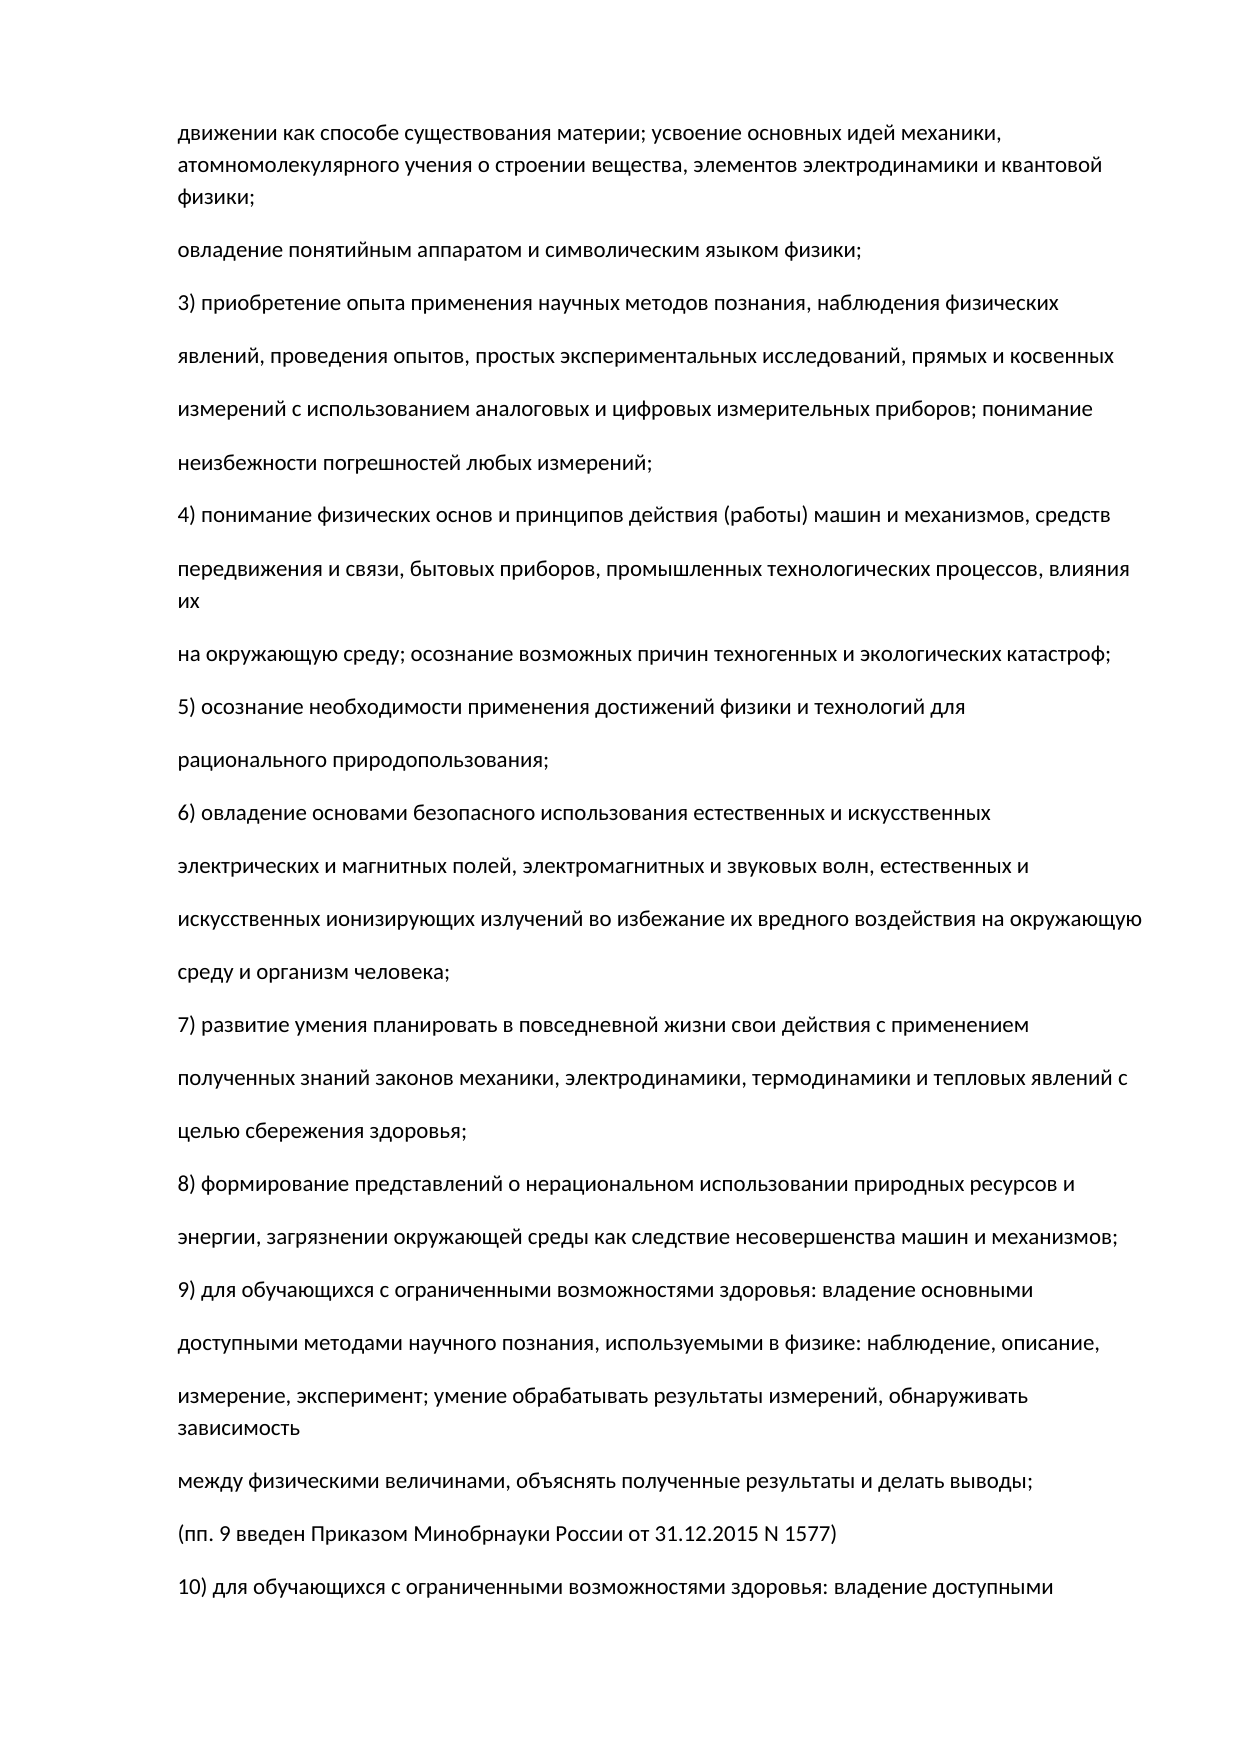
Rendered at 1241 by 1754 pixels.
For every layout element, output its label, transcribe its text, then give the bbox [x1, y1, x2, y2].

text энергии, загрязнении окружающей среды как следствие несовершенства машин и механизмов; [177, 1222, 1152, 1250]
text 9) для обучающихся с ограниченными возможностями здоровья: владение основными [177, 1275, 1152, 1303]
text рационального природопользования; [177, 745, 1152, 773]
text целью сбережения здоровья; [177, 1116, 1152, 1144]
text 5) осознание необходимости применения достижений физики и технологий для [177, 692, 1152, 720]
text 7) развитие умения планировать в повседневной жизни свои действия с применением [177, 1010, 1152, 1038]
text среду и организм человека; [177, 957, 1152, 985]
text неизбежности погрешностей любых измерений; [177, 448, 1152, 476]
text движении как способе существования материи; усвоение основных идей механики, атомномолекулярного учения о строении вещества, элементов электродинамики и квантовой физики; [177, 118, 1152, 211]
text доступными методами научного познания, используемыми в физике: наблюдение, описание, [177, 1328, 1152, 1356]
text измерений с использованием аналоговых и цифровых измерительных приборов; понимание [177, 394, 1152, 423]
text передвижения и связи, бытовых приборов, промышленных технологических процессов, влияния их [177, 554, 1152, 614]
text на окружающую среду; осознание возможных причин техногенных и экологических катастроф; [177, 639, 1152, 667]
text 3) приобретение опыта применения научных методов познания, наблюдения физических [177, 288, 1152, 317]
text явлений, проведения опытов, простых экспериментальных исследований, прямых и косвенных [177, 342, 1152, 369]
text 6) овладение основами безопасного использования естественных и искусственных [177, 798, 1152, 826]
text между физическими величинами, объяснять полученные результаты и делать выводы; [177, 1466, 1152, 1494]
text 10) для обучающихся с ограниченными возможностями здоровья: владение доступными [177, 1572, 1152, 1600]
text 8) формирование представлений о нерациональном использовании природных ресурсов и [177, 1169, 1152, 1197]
text искусственных ионизирующих излучений во избежание их вредного воздействия на окружающую [177, 904, 1152, 932]
text измерение, эксперимент; умение обрабатывать результаты измерений, обнаруживать зависимость [177, 1381, 1152, 1441]
text овладение понятийным аппаратом и символическим языком физики; [177, 236, 1152, 263]
text полученных знаний законов механики, электродинамики, термодинамики и тепловых явлений с [177, 1063, 1152, 1091]
text 4) понимание физических основ и принципов действия (работы) машин и механизмов, средств [177, 501, 1152, 529]
text (пп. 9 введен Приказом Минобрнауки России от 31.12.2015 N 1577) [177, 1519, 1152, 1547]
text электрических и магнитных полей, электромагнитных и звуковых волн, естественных и [177, 851, 1152, 879]
